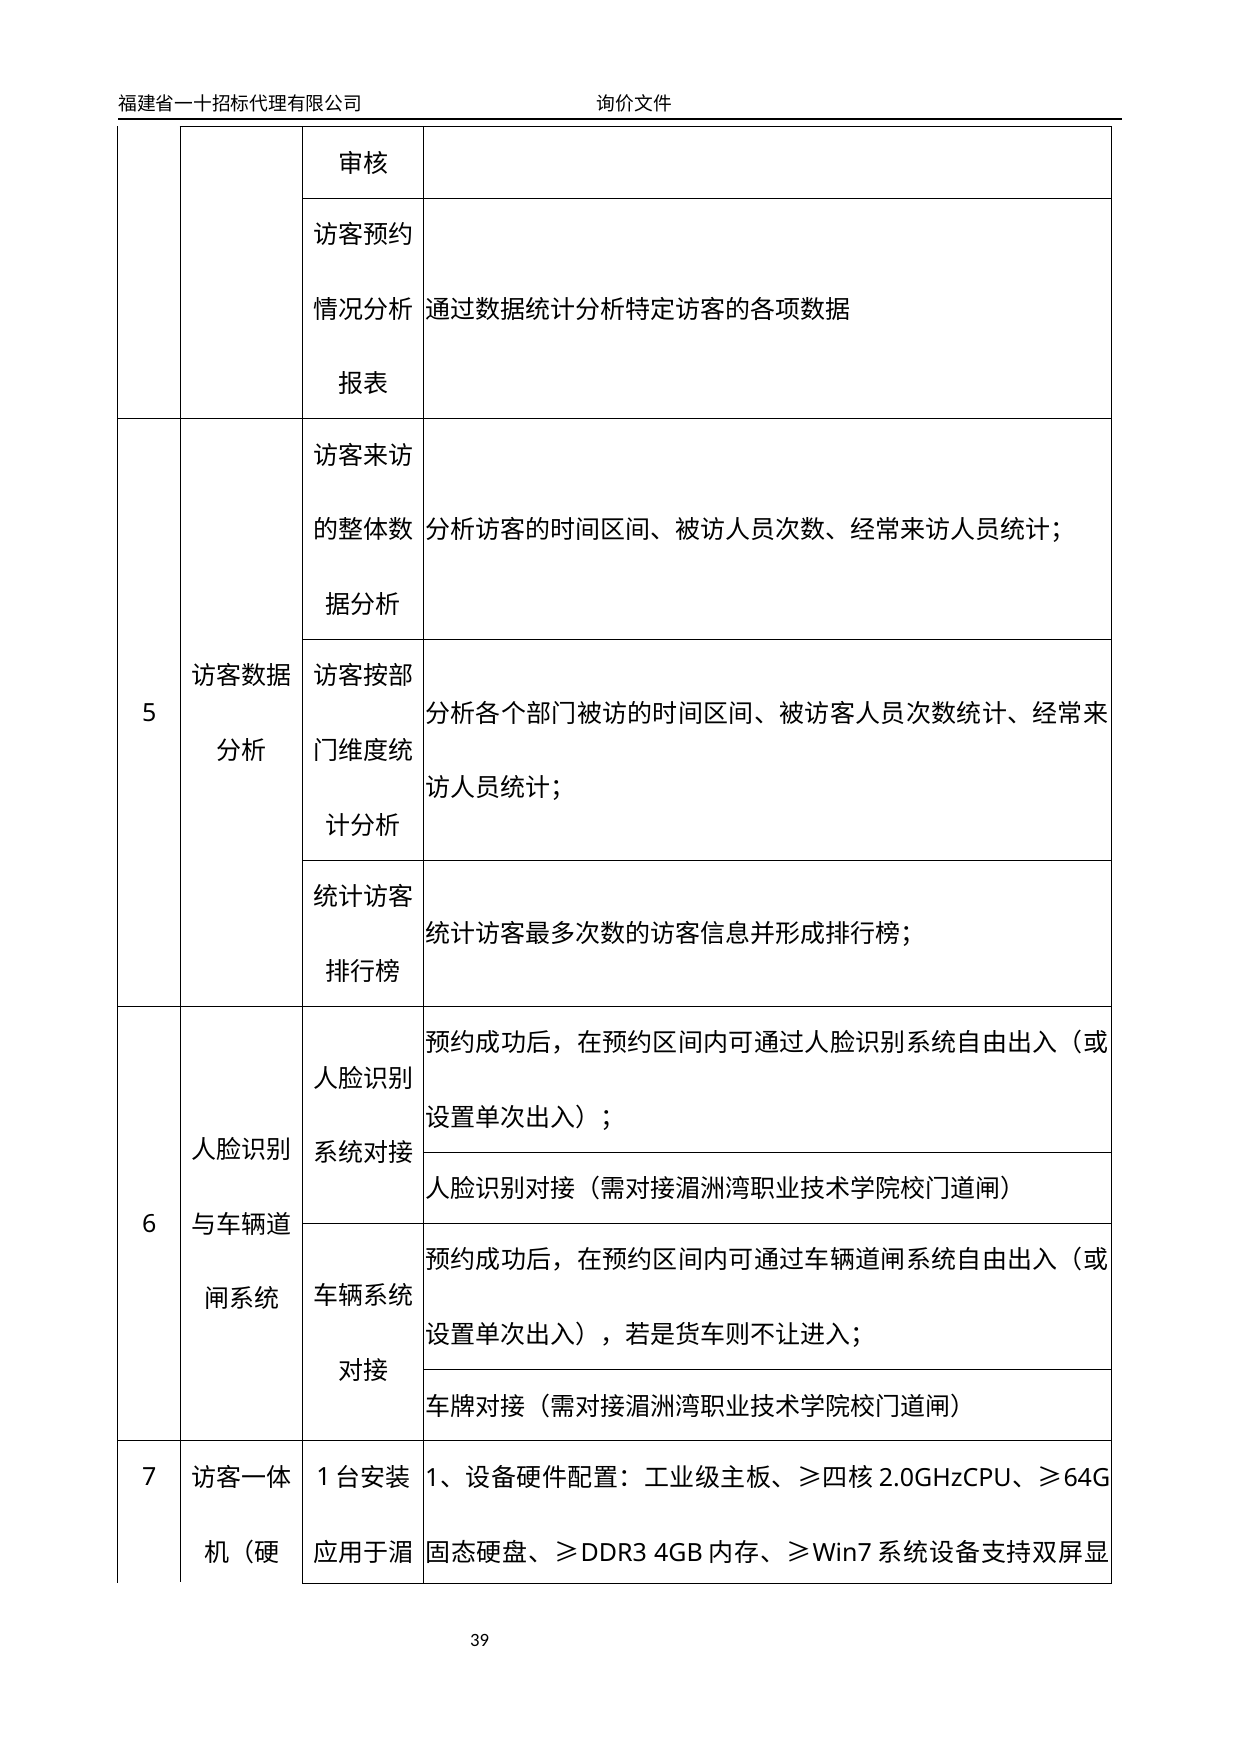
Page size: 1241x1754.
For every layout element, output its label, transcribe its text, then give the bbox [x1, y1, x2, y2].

table_cell 人脸识别对接（需对接湄洲湾职业技术学院校门道闸） [424, 1153, 1111, 1223]
table_cell 统计访客排行榜 [303, 861, 423, 1006]
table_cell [424, 127, 1111, 197]
table_cell 访客一体机（硬件）2台 [180, 1441, 302, 1583]
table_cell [424, 1441, 1111, 1583]
table_cell 访客预约情况分析报表 [303, 199, 423, 418]
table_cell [303, 1441, 423, 1583]
table_cell 6 [118, 1007, 180, 1440]
table_cell 5 [118, 419, 180, 1006]
table_cell 通过数据统计分析特定访客的各项数据 [424, 199, 1111, 418]
table_cell 预约成功后，在预约区间内可通过车辆道闸系统自由出入（或设置单次出入），若是货车则不让进入； [424, 1224, 1111, 1369]
table_cell 车牌对接（需对接湄洲湾职业技术学院校门道闸） [424, 1370, 1111, 1440]
table_cell 人脸识别与车辆道闸系统 [181, 1007, 302, 1440]
table_cell 人脸识别系统对接 [303, 1007, 423, 1223]
table_cell 分析各个部门被访的时间区间、被访客人员次数统计、经常来访人员统计； [424, 640, 1111, 859]
table_cell 7 [118, 1441, 180, 1583]
table_cell 访客数据分析 [181, 419, 302, 1006]
table_cell 访客预约审核 [303, 127, 423, 197]
table_cell 访客按部门维度统计分析 [303, 640, 423, 859]
table_cell 预约成功后，在预约区间内可通过人脸识别系统自由出入（或设置单次出入）； [424, 1007, 1111, 1152]
table_cell 车辆系统对接 [303, 1224, 423, 1440]
table_cell 统计访客最多次数的访客信息并形成排行榜； [424, 861, 1111, 1006]
table_cell 分析访客的时间区间、被访人员次数、经常来访人员统计； [424, 419, 1111, 639]
table_cell 访客来访的整体数据分析 [303, 419, 423, 639]
